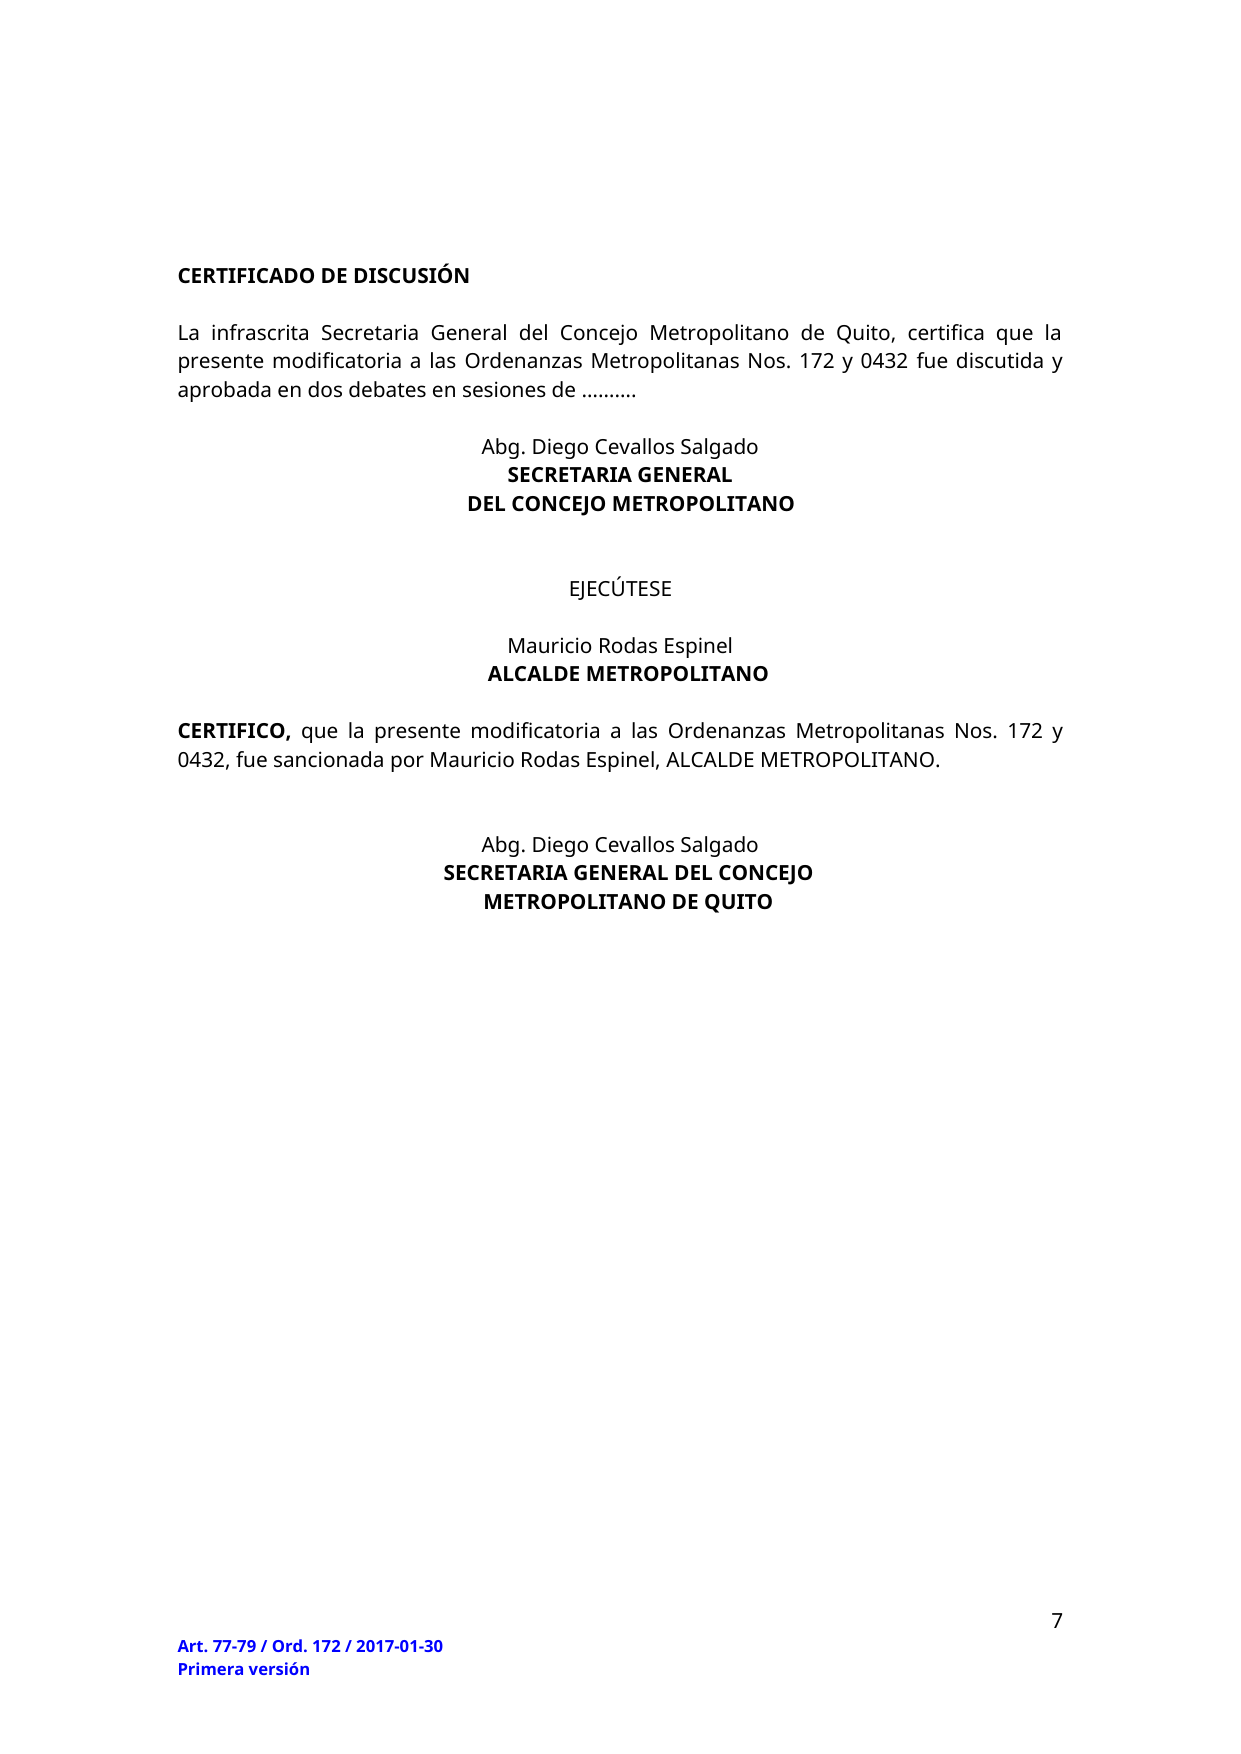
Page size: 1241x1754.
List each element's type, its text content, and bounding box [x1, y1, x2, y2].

text EJECÚTESE [177, 574, 1063, 603]
text ALCALDE METROPOLITANO [177, 659, 1063, 688]
text METROPOLITANO DE QUITO [177, 887, 1063, 915]
text Abg. Diego Cevallos Salgado [177, 432, 1063, 460]
text CERTIFICO, que la presente modificatoria a las Ordenanzas Metropolitanas Nos. 172 y 0432, fue sancionada por Mauricio Rodas Espinel, ALCALDE METROPOLITANO. [177, 716, 1063, 773]
text CERTIFICADO DE DISCUSIÓN [177, 261, 1063, 290]
text Abg. Diego Cevallos Salgado [177, 830, 1063, 858]
text La infrascrita Secretaria General del Concejo Metropolitano de Quito, certifica que la presente modificatoria a las Ordenanzas Metropolitanas Nos. 172 y 0432 fue discutida y aprobada en dos debates en sesiones de ………. [177, 318, 1063, 403]
text DEL CONCEJO METROPOLITANO [177, 489, 1063, 517]
text Mauricio Rodas Espinel [177, 631, 1063, 659]
text SECRETARIA GENERAL DEL CONCEJO [177, 858, 1063, 887]
text SECRETARIA GENERAL [177, 460, 1063, 489]
